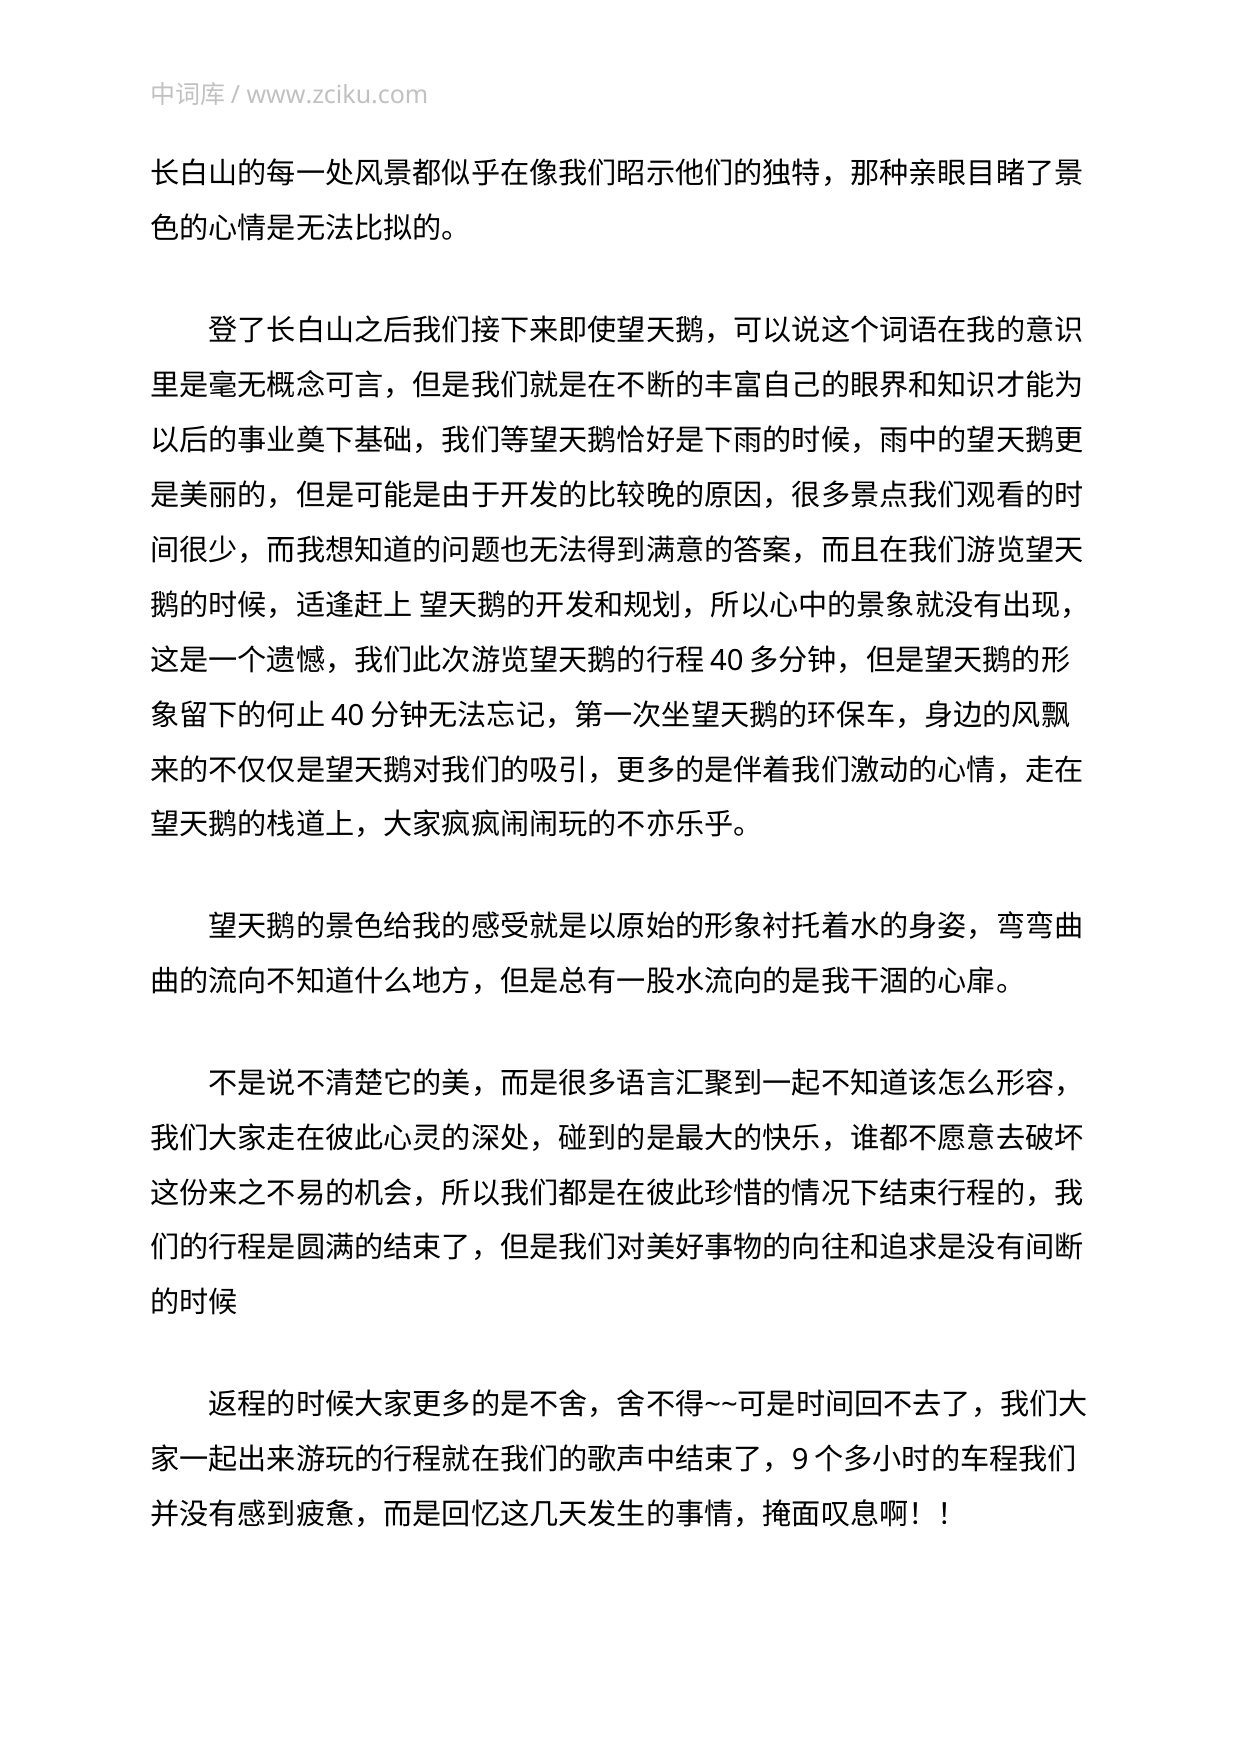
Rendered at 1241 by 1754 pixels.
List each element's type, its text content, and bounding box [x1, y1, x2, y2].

text 登了长白山之后我们接下来即使望天鹅，可以说这个词语在我的意识里是毫无概念可言，但是我们就是在不断的丰富自己的眼界和知识才能为以后的事业奠下基础，我们等望天鹅恰好是下雨的时候，雨中的望天鹅更是美丽的，但是可能是由于开发的比较晚的原因，很多景点我们观看的时间很少，而我想知道的问题也无法得到满意的答案，而且在我们游览望天鹅的时候，适逢赶上 望天鹅的开发和规划，所以心中的景象就没有出现，这是一个遗憾，我们此次游览望天鹅的行程40多分钟，但是望天鹅的形象留下的何止40分钟无法忘记，第一次坐望天鹅的环保车，身边的风飘来的不仅仅是望天鹅对我们的吸引，更多的是伴着我们激动的心情，走在望天鹅的栈道上，大家疯疯闹闹玩的不亦乐乎。 [150, 307, 1090, 843]
text 返程的时候大家更多的是不舍，舍不得~~可是时间回不去了，我们大家一起出来游玩的行程就在我们的歌声中结束了，9个多小时的车程我们并没有感到疲惫，而是回忆这几天发生的事情，掩面叹息啊！！ [150, 1381, 1090, 1533]
text 不是说不清楚它的美，而是很多语言汇聚到一起不知道该怎么形容，我们大家走在彼此心灵的深处，碰到的是最大的快乐，谁都不愿意去破坏这份来之不易的机会，所以我们都是在彼此珍惜的情况下结束行程的，我们的行程是圆满的结束了，但是我们对美好事物的向往和追求是没有间断的时候 [150, 1059, 1090, 1321]
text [150, 150, 1090, 247]
text 望天鹅的景色给我的感受就是以原始的形象衬托着水的身姿，弯弯曲曲的流向不知道什么地方，但是总有一股水流向的是我干涸的心扉。 [150, 903, 1090, 1000]
